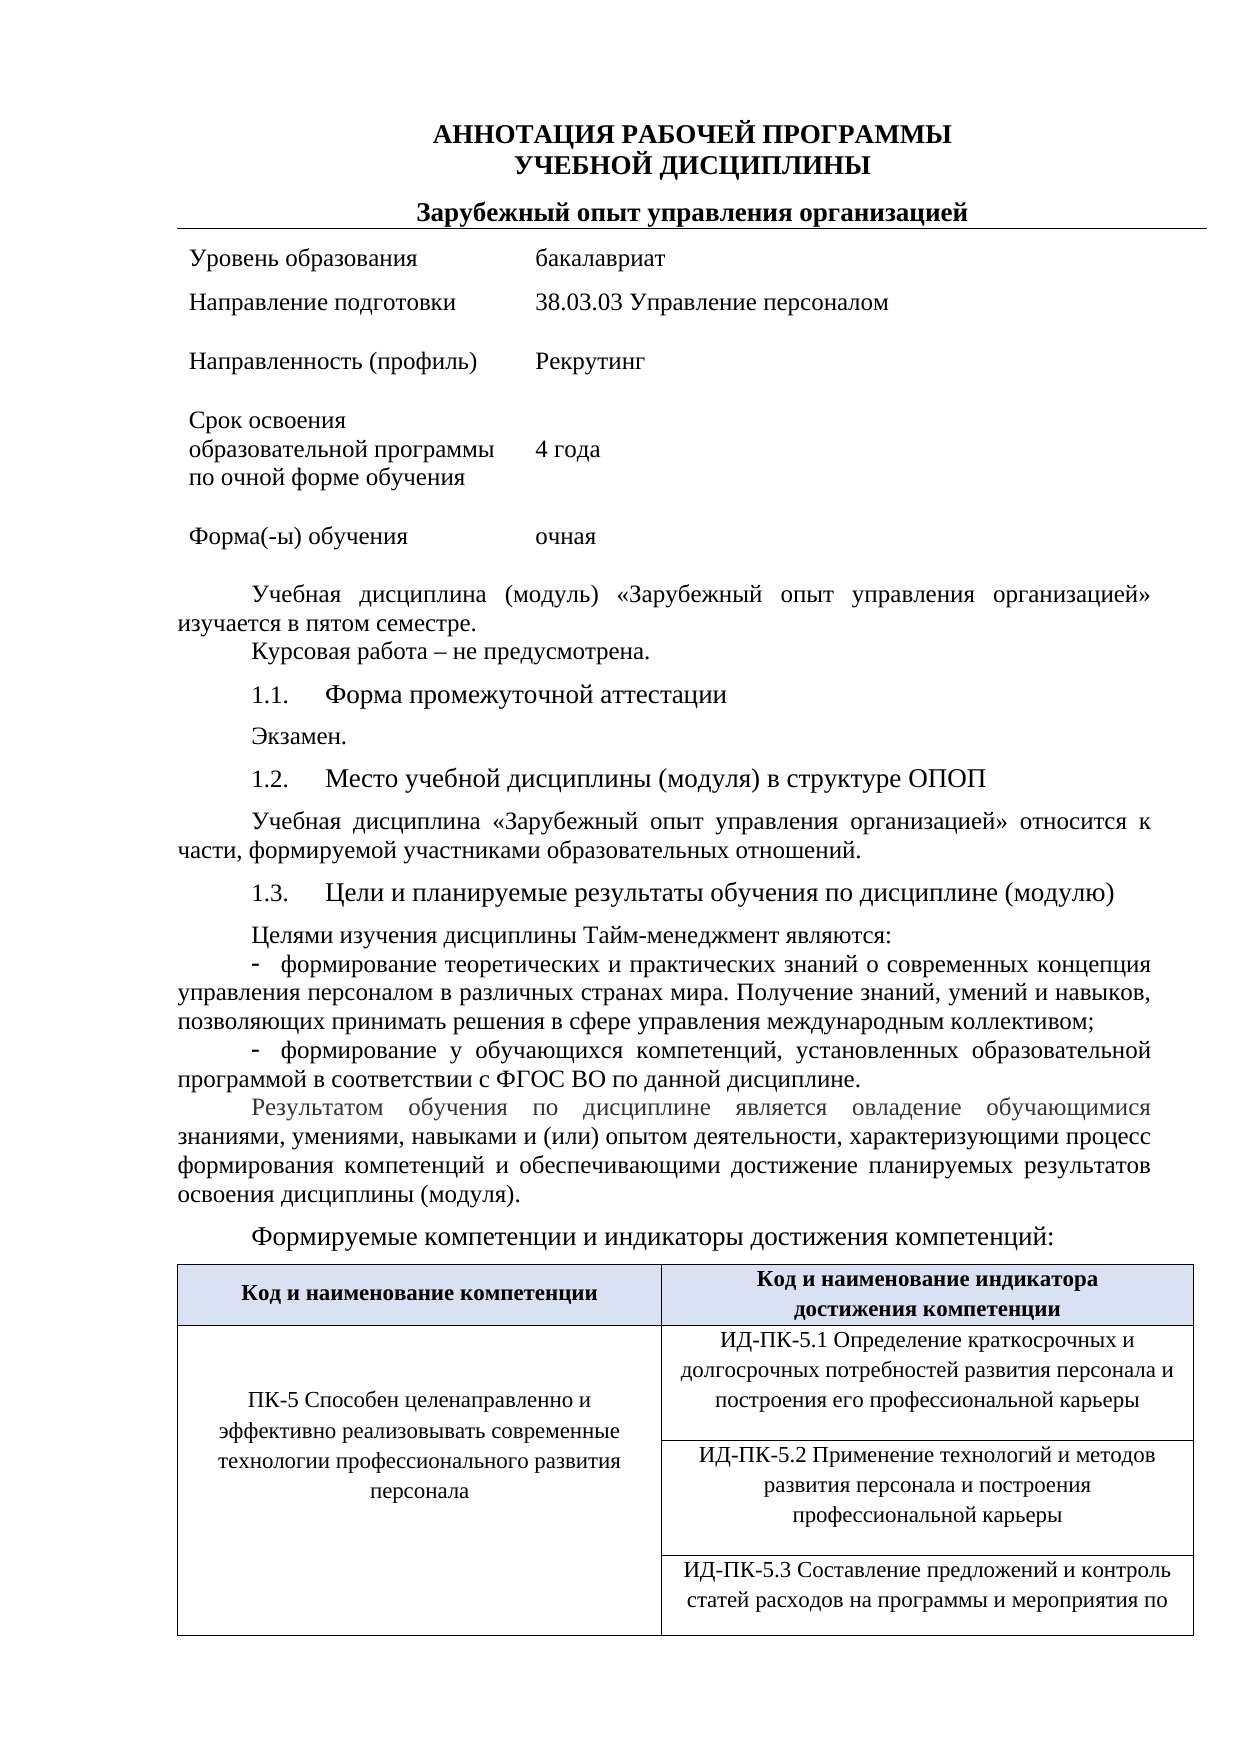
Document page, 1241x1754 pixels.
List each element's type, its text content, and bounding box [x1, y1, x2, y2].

list формирование у обучающихся компетенций, установленных образовательной программой в соответствии с ФГОС ВО по данной дисциплине. [177, 1035, 1152, 1092]
table_cell Направленность (профиль) [177, 346, 524, 405]
table_header Код и наименование компетенции [178, 1265, 661, 1325]
table_cell очная [524, 491, 1207, 550]
subtitle Цели и планируемые результаты обучения по дисциплине (модулю) [251, 876, 1152, 907]
table_cell Рекрутинг [524, 346, 1207, 405]
list Курсовая работа – не предусмотрена. [177, 636, 1152, 665]
table_cell ПК-5 Способен целенаправленно и эффективно реализовывать современные технологии профессионального развития персонала [178, 1326, 661, 1635]
list Результатом обучения по дисциплине является овладение обучающимися знаниями, умениями, навыками и (или) опытом деятельности, характеризующими процесс формирования компетенций и обеспечивающими достижение планируемых результатов освоения дисциплины (модуля). [177, 1092, 1152, 1207]
subtitle Место учебной дисциплины (модуля) в структуре ОПОП [251, 763, 1152, 794]
table_cell Зарубежный опыт управления организацией [177, 180, 1207, 228]
list Учебная дисциплина (модуль) «Зарубежный опыт управления организацией» изучается в пятом семестре. [177, 579, 1152, 636]
table_header Код и наименование индикатора достижения компетенции [662, 1265, 1193, 1325]
table_cell Срок освоения образовательной программы по очной форме обучения [177, 405, 524, 491]
table_cell ИД-ПК-5.1 Определение краткосрочных и долгосрочных потребностей развития персонала и построения его профессиональной карьеры [662, 1326, 1193, 1440]
table_cell Уровень образования [177, 229, 524, 287]
table_cell 38.03.03 Управление персоналом [524, 287, 1207, 346]
table_cell 4 года [524, 405, 1207, 491]
subtitle Форма промежуточной аттестации [251, 678, 1152, 709]
table_cell ИД-ПК-5.2 Применение технологий и методов развития персонала и построения профессиональной карьеры [662, 1441, 1193, 1554]
table_header АННОТАЦИЯ РАБОЧЕЙ ПРОГРАММЫ УЧЕБНОЙ ДИСЦИПЛИНЫ [177, 118, 1207, 180]
list Экзамен. [177, 721, 1152, 750]
subtitle Формируемые компетенции и индикаторы достижения компетенций: [251, 1220, 1152, 1251]
list Целями изучения дисциплины Тайм-менеджмент являются: [177, 920, 1152, 949]
table_cell Форма(-ы) обучения [177, 491, 524, 550]
list формирование теоретических и практических знаний о современных концепция управления персоналом в различных странах мира. Получение знаний, умений и навыков, позволяющих принимать решения в сфере управления международным коллективом; [177, 949, 1152, 1035]
list Учебная дисциплина «Зарубежный опыт управления организацией» относится к части, формируемой участниками образовательных отношений. [177, 806, 1152, 864]
table_cell бакалавриат [524, 229, 1207, 287]
table_cell Направление подготовки [177, 287, 524, 346]
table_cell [662, 1556, 1193, 1635]
